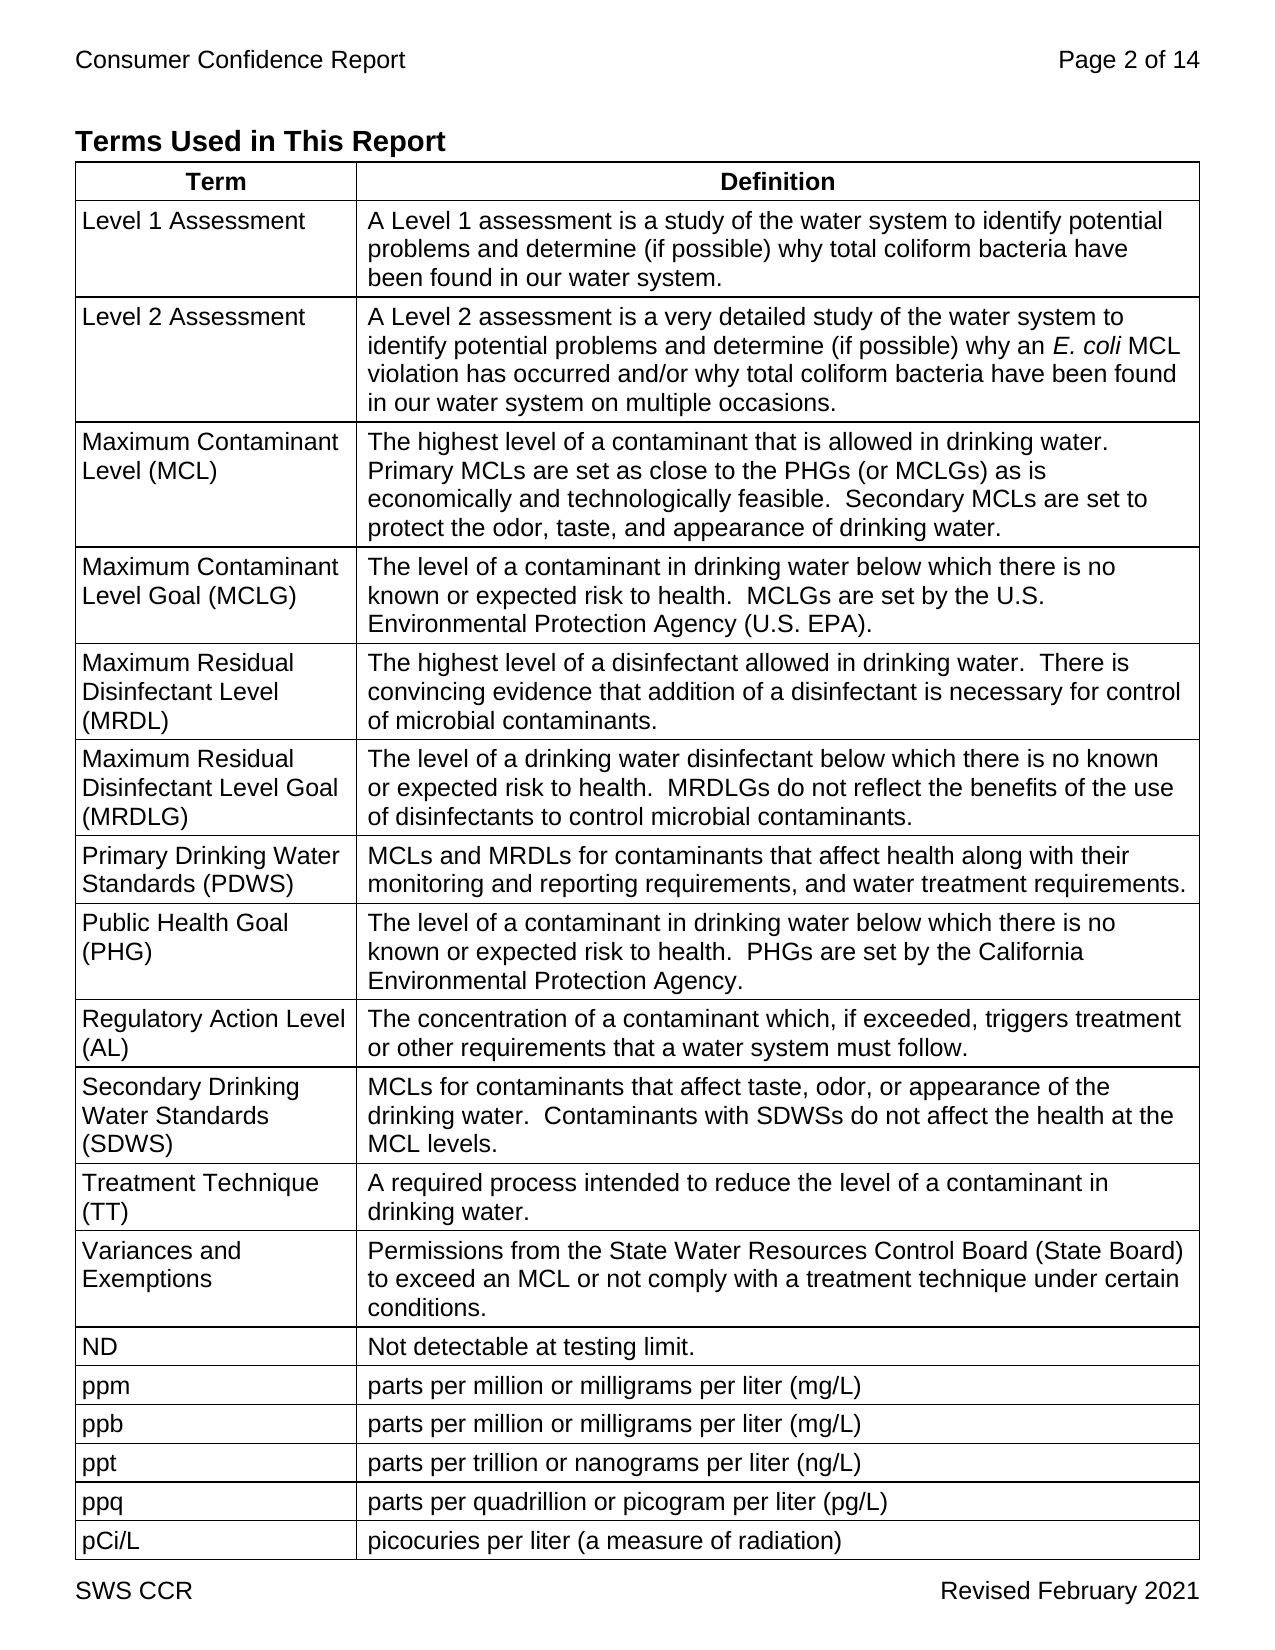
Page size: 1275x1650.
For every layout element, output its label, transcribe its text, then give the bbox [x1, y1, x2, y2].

table_cell picocuries per liter (a measure of radiation) [357, 1521, 1199, 1559]
table_cell Maximum Contaminant Level Goal (MCLG) [76, 548, 356, 643]
table_cell pCi/L [76, 1521, 356, 1559]
table_cell MCLs and MRDLs for contaminants that affect health along with their monitoring and reporting requirements, and water treatment requirements. [357, 836, 1199, 903]
table_cell MCLs for contaminants that affect taste, odor, or appearance of the drinking water. Contaminants with SDWSs do not affect the health at the MCL levels. [357, 1068, 1199, 1163]
table_cell The concentration of a contaminant which, if exceeded, triggers treatment or other requirements that a water system must follow. [357, 1000, 1199, 1066]
table_cell parts per million or milligrams per liter (mg/L) [357, 1366, 1199, 1404]
table_cell Regulatory Action Level (AL) [76, 1000, 356, 1066]
table_cell Level 1 Assessment [76, 201, 356, 296]
table_cell The level of a contaminant in drinking water below which there is no known or expected risk to health. MCLGs are set by the U.S. Environmental Protection Agency (U.S. EPA). [357, 548, 1199, 643]
table_cell The highest level of a contaminant that is allowed in drinking water. Primary MCLs are set as close to the PHGs (or MCLGs) as is economically and technologically feasible. Secondary MCLs are set to protect the odor, taste, and appearance of drinking water. [357, 423, 1199, 546]
table_cell A Level 2 assessment is a very detailed study of the water system to identify potential problems and determine (if possible) why an E. coli MCL violation has occurred and/or why total coliform bacteria have been found in our water system on multiple occasions. [357, 298, 1199, 421]
table_cell Public Health Goal (PHG) [76, 904, 356, 999]
table_header Term [76, 163, 356, 200]
table_cell The level of a drinking water disinfectant below which there is no known or expected risk to health. MRDLGs do not reflect the benefits of the use of disinfectants to control microbial contaminants. [357, 740, 1199, 835]
table_cell Treatment Technique (TT) [76, 1164, 356, 1230]
table_cell A Level 1 assessment is a study of the water system to identify potential problems and determine (if possible) why total coliform bacteria have been found in our water system. [357, 201, 1199, 296]
table_cell ppt [76, 1444, 356, 1481]
table_cell Secondary Drinking Water Standards (SDWS) [76, 1068, 356, 1163]
table_cell The level of a contaminant in drinking water below which there is no known or expected risk to health. PHGs are set by the California Environmental Protection Agency. [357, 904, 1199, 999]
table_cell Maximum Contaminant Level (MCL) [76, 423, 356, 546]
table_cell Variances and Exemptions [76, 1231, 356, 1326]
table_header Definition [357, 163, 1199, 200]
table_cell ppm [76, 1366, 356, 1404]
table_cell Permissions from the State Water Resources Control Board (State Board) to exceed an MCL or not comply with a treatment technique under certain conditions. [357, 1231, 1199, 1326]
table_cell parts per trillion or nanograms per liter (ng/L) [357, 1444, 1199, 1481]
table_cell Maximum Residual Disinfectant Level (MRDL) [76, 644, 356, 739]
table_cell parts per million or milligrams per liter (mg/L) [357, 1405, 1199, 1443]
table_cell ppq [76, 1483, 356, 1520]
table_cell Not detectable at testing limit. [357, 1328, 1199, 1365]
table_cell ND [76, 1328, 356, 1365]
subtitle Terms Used in This Report [75, 124, 1200, 157]
table_cell ppb [76, 1405, 356, 1443]
table_cell Primary Drinking Water Standards (PDWS) [76, 836, 356, 903]
table_cell parts per quadrillion or picogram per liter (pg/L) [357, 1483, 1199, 1520]
table_cell The highest level of a disinfectant allowed in drinking water. There is convincing evidence that addition of a disinfectant is necessary for control of microbial contaminants. [357, 644, 1199, 739]
table_cell Maximum Residual Disinfectant Level Goal (MRDLG) [76, 740, 356, 835]
table_cell A required process intended to reduce the level of a contaminant in drinking water. [357, 1164, 1199, 1230]
table_cell Level 2 Assessment [76, 298, 356, 421]
